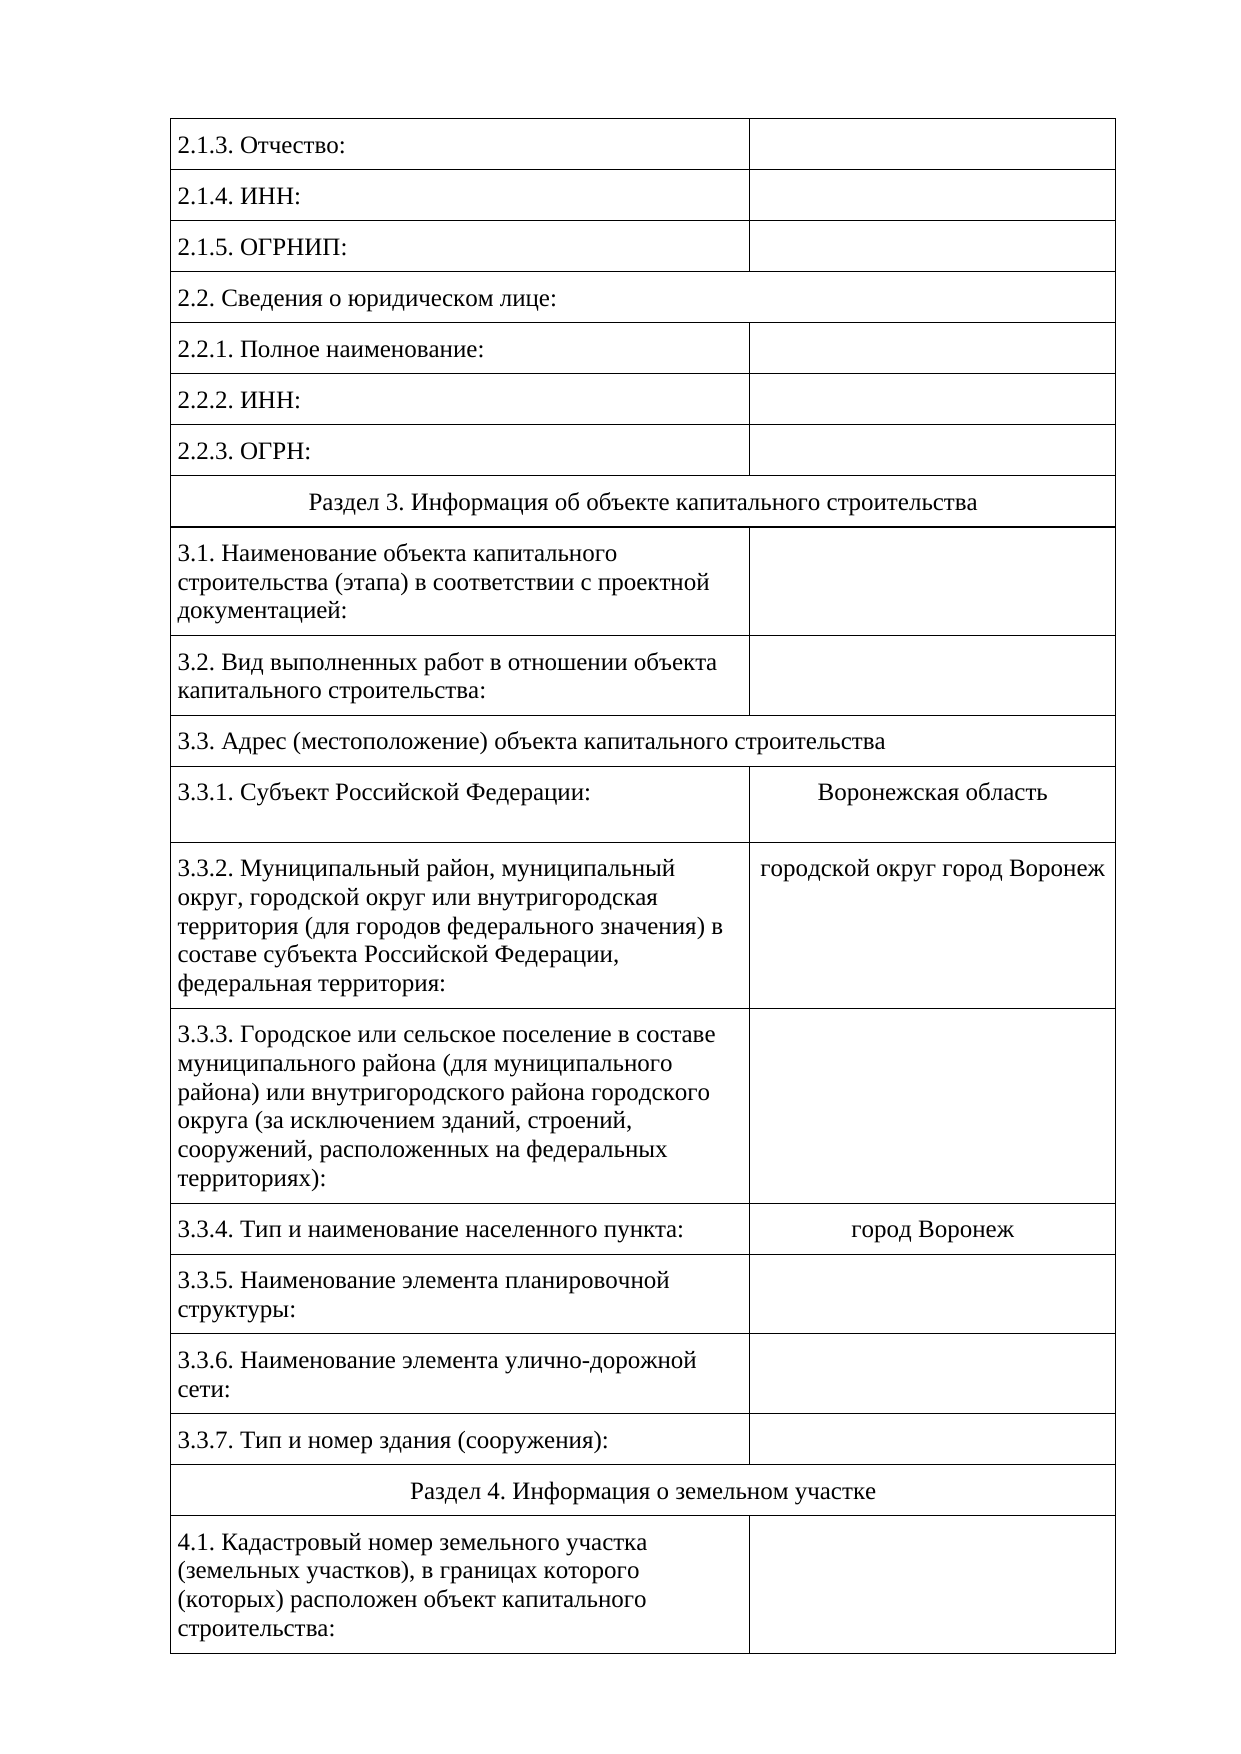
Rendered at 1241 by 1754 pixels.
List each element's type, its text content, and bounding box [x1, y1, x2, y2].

table_cell 4.1. Кадастровый номер земельного участка (земельных участков), в границах которого (которых) расположен объект капитального строительства: [171, 1516, 749, 1652]
table_cell [750, 1516, 1115, 1652]
table_cell [750, 425, 1115, 475]
table_cell [750, 1009, 1115, 1202]
table_cell 3.3.3. Городское или сельское поселение в составе муниципального района (для муниципального района) или внутригородского района городского округа (за исключением зданий, строений, сооружений, расположенных на федеральных территориях): [171, 1009, 749, 1202]
table_cell 3.3. Адрес (местоположение) объекта капитального строительства [171, 716, 1115, 766]
table_cell Воронежская область [750, 767, 1115, 842]
table_cell [750, 170, 1115, 220]
table_cell [750, 528, 1115, 635]
table_cell 3.3.4. Тип и наименование населенного пункта: [171, 1204, 749, 1253]
table_cell город Воронеж [750, 1204, 1115, 1253]
table_cell 2.2.2. ИНН: [171, 374, 749, 424]
table_cell 2.1.4. ИНН: [171, 170, 749, 220]
table_cell 2.1.3. Отчество: [171, 119, 749, 169]
table_cell 2.2. Сведения о юридическом лице: [171, 272, 1115, 322]
table_cell [750, 374, 1115, 424]
table_cell [750, 221, 1115, 271]
table_cell 3.3.1. Субъект Российской Федерации: [171, 767, 749, 842]
table_cell 2.2.1. Полное наименование: [171, 323, 749, 373]
table_cell городской округ город Воронеж [750, 843, 1115, 1008]
table_cell 3.3.7. Тип и номер здания (сооружения): [171, 1414, 749, 1464]
table_cell 2.1.5. ОГРНИП: [171, 221, 749, 271]
table_cell Раздел 3. Информация об объекте капитального строительства [171, 476, 1115, 526]
table_cell 3.3.2. Муниципальный район, муниципальный округ, городской округ или внутригородская территория (для городов федерального значения) в составе субъекта Российской Федерации, федеральная территория: [171, 843, 749, 1008]
table_cell [750, 1414, 1115, 1464]
table_cell 2.2.3. ОГРН: [171, 425, 749, 475]
table_cell [750, 636, 1115, 715]
table_cell Раздел 4. Информация о земельном участке [171, 1465, 1115, 1515]
table_cell 3.1. Наименование объекта капитального строительства (этапа) в соответствии с проектной документацией: [171, 528, 749, 635]
table_cell 3.2. Вид выполненных работ в отношении объекта капитального строительства: [171, 636, 749, 715]
table_cell [750, 1255, 1115, 1333]
table_cell 3.3.5. Наименование элемента планировочной структуры: [171, 1255, 749, 1333]
table_cell [750, 323, 1115, 373]
table_cell [750, 1334, 1115, 1413]
table_cell 3.3.6. Наименование элемента улично-дорожной сети: [171, 1334, 749, 1413]
table_cell [750, 119, 1115, 169]
